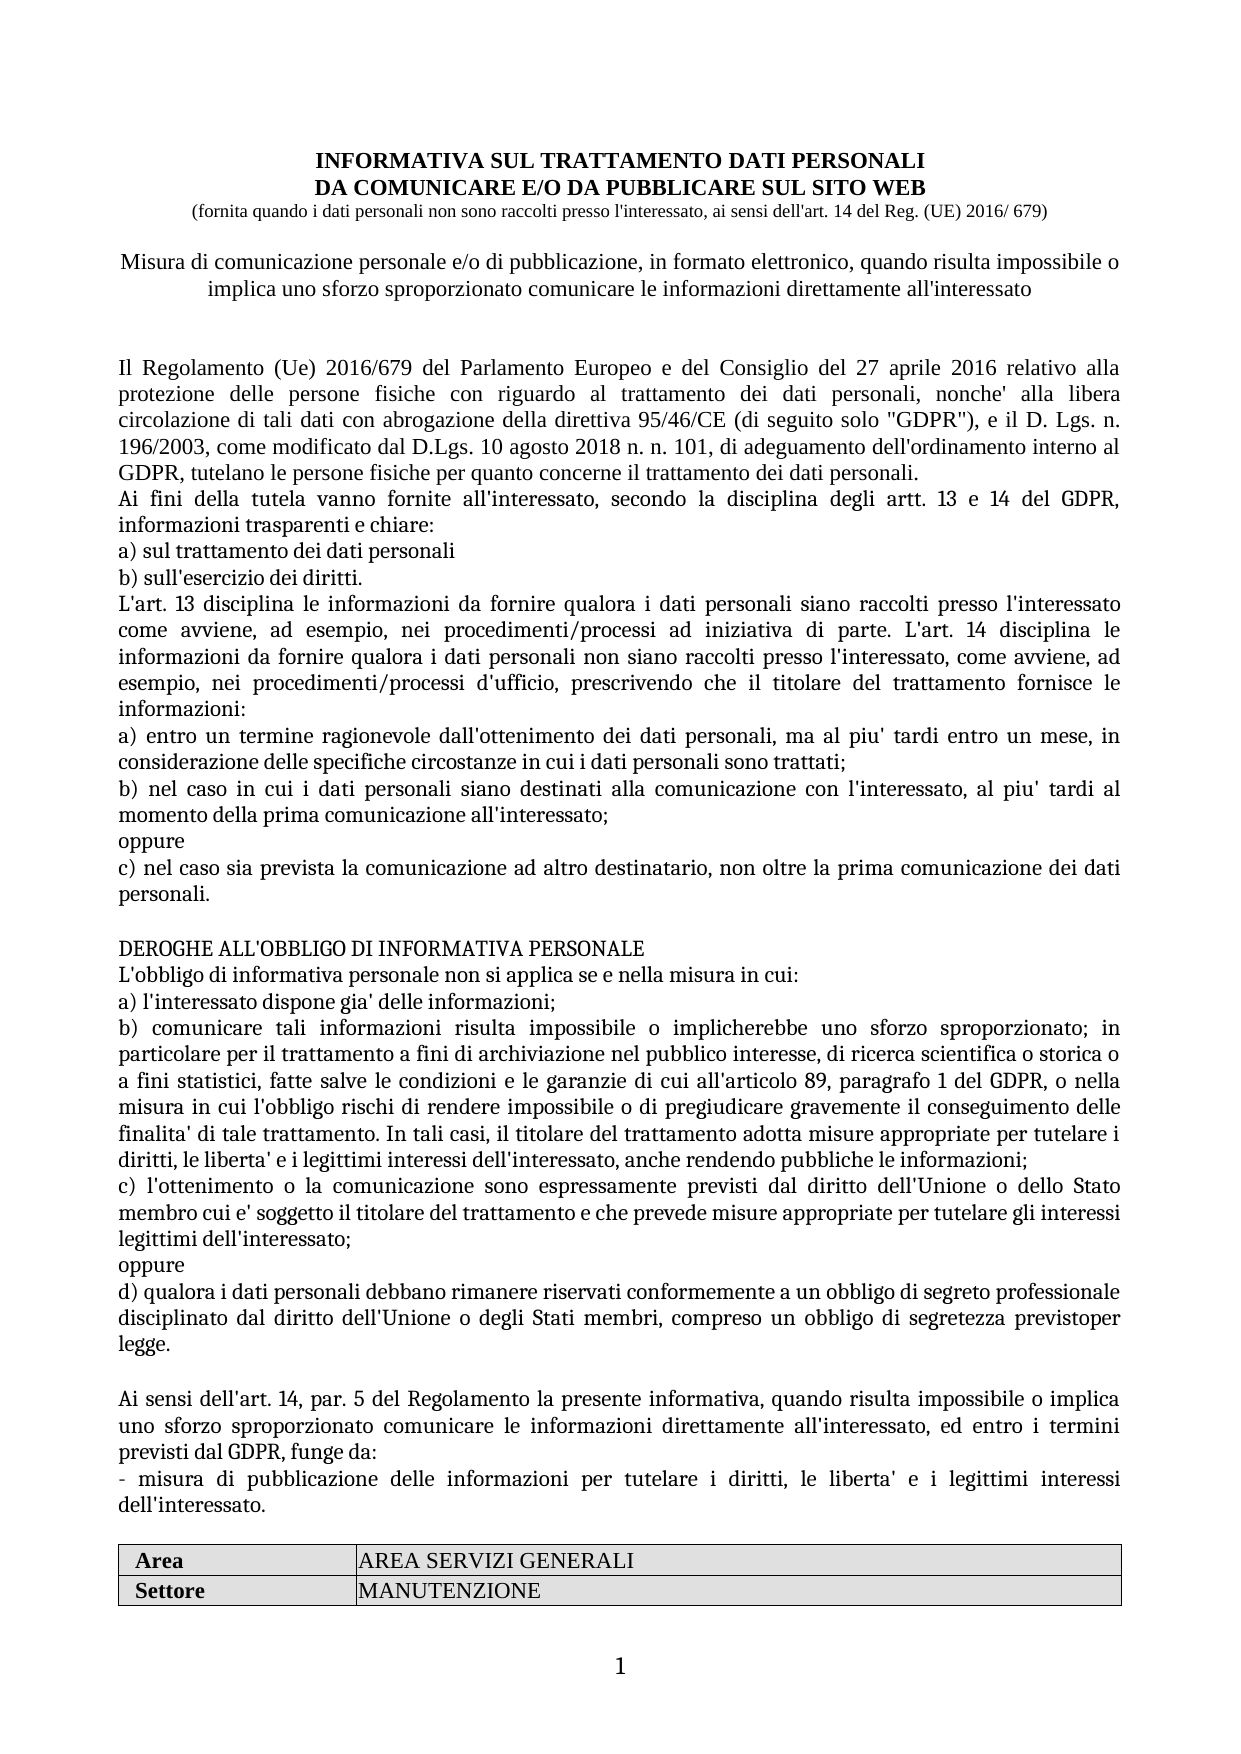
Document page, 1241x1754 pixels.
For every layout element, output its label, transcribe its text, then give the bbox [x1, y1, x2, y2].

text b) sull'esercizio dei diritti. [118, 564, 1122, 591]
text d) qualora i dati personali debbano rimanere riservati conformemente a un obbligo di segreto professionale disciplinato dal diritto dell'Unione o degli Stati membri, compreso un obbligo di segretezza previstoper legge. [118, 1278, 1122, 1357]
table_header Area [119, 1545, 356, 1575]
text b) nel caso in cui i dati personali siano destinati alla comunicazione con l'interessato, al piu' tardi al momento della prima comunicazione all'interessato; [118, 775, 1122, 828]
text oppure [118, 828, 1122, 854]
text INFORMATIVA SUL TRATTAMENTO DATI PERSONALI [118, 148, 1122, 174]
text Ai sensi dell'art. 14, par. 5 del Regolamento la presente informativa, quando risulta impossibile o implica uno sforzo sproporzionato comunicare le informazioni direttamente all'interessato, ed entro i termini previsti dal GDPR, funge da: [118, 1386, 1122, 1465]
text (fornita quando i dati personali non sono raccolti presso l'interessato, ai sensi dell'art. 14 del Reg. (UE) 2016/ 679) [118, 200, 1122, 222]
text oppure [118, 1252, 1122, 1278]
text Il Regolamento (Ue) 2016/679 del Parlamento Europeo e del Consiglio del 27 aprile 2016 relativo alla protezione delle persone fisiche con riguardo al trattamento dei dati personali, nonche' alla libera circolazione di tali dati con abrogazione della direttiva 95/46/CE (di seguito solo "GDPR"), e il D. Lgs. n. 196/2003, come modificato dal D.Lgs. 10 agosto 2018 n. n. 101, di adeguamento dell'ordinamento interno al GDPR, tutelano le persone fisiche per quanto concerne il trattamento dei dati personali. [118, 354, 1122, 485]
text - misura di pubblicazione delle informazioni per tutelare i diritti, le liberta' e i legittimi interessi dell'interessato. [118, 1465, 1122, 1518]
text c) nel caso sia prevista la comunicazione ad altro destinatario, non oltre la prima comunicazione dei dati personali. [118, 854, 1122, 907]
text DEROGHE ALL'OBBLIGO DI INFORMATIVA PERSONALE [118, 936, 1122, 962]
text c) l'ottenimento o la comunicazione sono espressamente previsti dal diritto dell'Unione o dello Stato membro cui e' soggetto il titolare del trattamento e che prevede misure appropriate per tutelare gli interessi legittimi dell'interessato; [118, 1173, 1122, 1252]
text L'obbligo di informativa personale non si applica se e nella misura in cui: [118, 962, 1122, 988]
text a) sul trattamento dei dati personali [118, 538, 1122, 564]
text a) entro un termine ragionevole dall'ottenimento dei dati personali, ma al piu' tardi entro un mese, in considerazione delle specifiche circostanze in cui i dati personali sono trattati; [118, 723, 1122, 775]
table_header AREA SERVIZI GENERALI [357, 1545, 1121, 1575]
text L'art. 13 disciplina le informazioni da fornire qualora i dati personali siano raccolti presso l'interessato come avviene, ad esempio, nei procedimenti/processi ad iniziativa di parte. L'art. 14 disciplina le informazioni da fornire qualora i dati personali non siano raccolti presso l'interessato, come avviene, ad esempio, nei procedimenti/processi d'ufficio, prescrivendo che il titolare del trattamento fornisce le informazioni: [118, 591, 1122, 723]
text Ai fini della tutela vanno fornite all'interessato, secondo la disciplina degli artt. 13 e 14 del GDPR, informazioni trasparenti e chiare: [118, 485, 1122, 538]
text Misura di comunicazione personale e/o di pubblicazione, in formato elettronico, quando risulta impossibile o implica uno sforzo sproporzionato comunicare le informazioni direttamente all'interessato [118, 248, 1122, 301]
text b) comunicare tali informazioni risulta impossibile o implicherebbe uno sforzo sproporzionato; in particolare per il trattamento a fini di archiviazione nel pubblico interesse, di ricerca scientifica o storica o a fini statistici, fatte salve le condizioni e le garanzie di cui all'articolo 89, paragrafo 1 del GDPR, o nella misura in cui l'obbligo rischi di rendere impossibile o di pregiudicare gravemente il conseguimento delle finalita' di tale trattamento. In tali casi, il titolare del trattamento adotta misure appropriate per tutelare i diritti, le liberta' e i legittimi interessi dell'interessato, anche rendendo pubbliche le informazioni; [118, 1015, 1122, 1173]
text a) l'interessato dispone gia' delle informazioni; [118, 988, 1122, 1015]
table_cell MANUTENZIONE [357, 1576, 1121, 1605]
text DA COMUNICARE E/O DA PUBBLICARE SUL SITO WEB [118, 174, 1122, 200]
table_cell Settore [119, 1576, 356, 1605]
